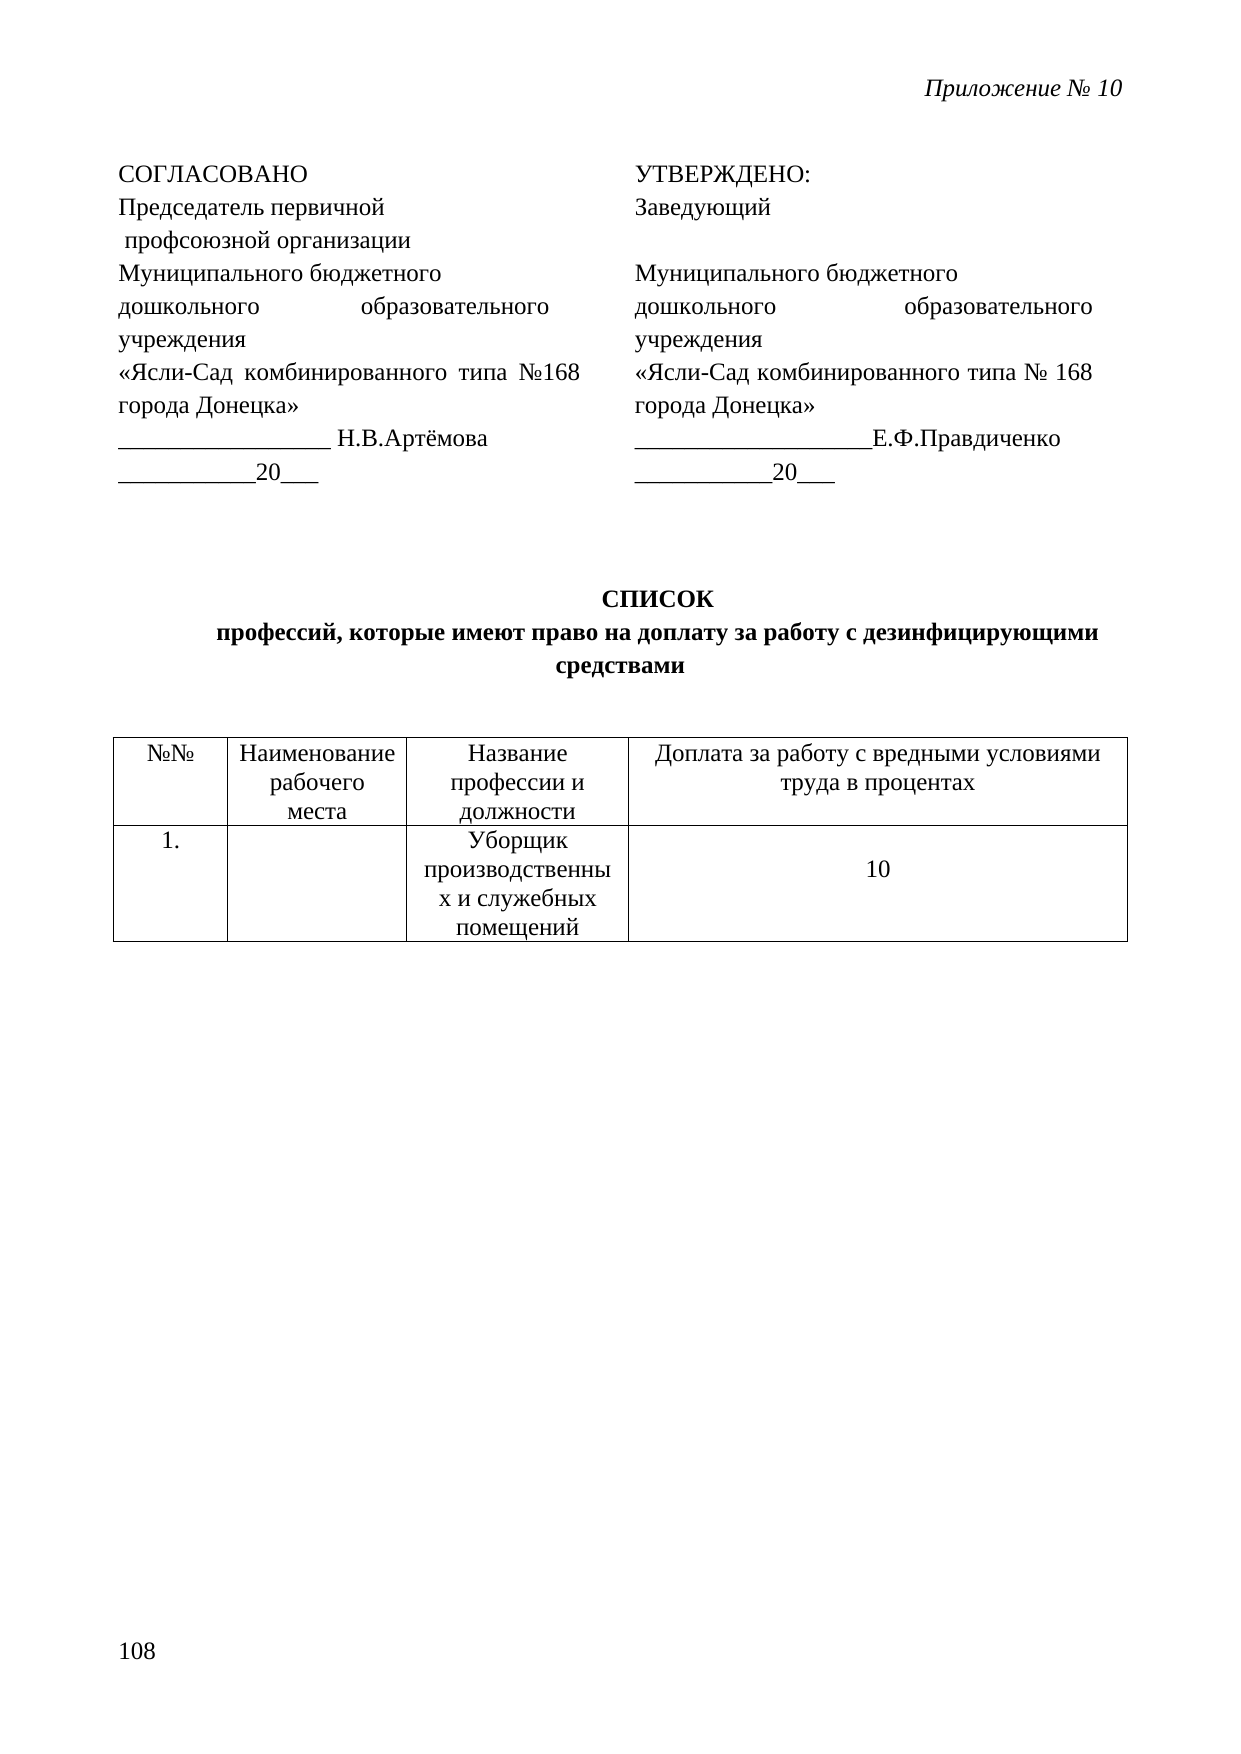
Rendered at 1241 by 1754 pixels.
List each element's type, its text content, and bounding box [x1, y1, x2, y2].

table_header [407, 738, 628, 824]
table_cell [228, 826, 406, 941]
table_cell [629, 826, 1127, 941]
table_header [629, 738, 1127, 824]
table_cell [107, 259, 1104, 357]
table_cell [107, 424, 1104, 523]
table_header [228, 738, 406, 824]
text СПИСОК [118, 584, 1122, 613]
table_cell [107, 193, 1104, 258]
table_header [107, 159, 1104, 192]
list Приложение № 10 [118, 73, 1122, 102]
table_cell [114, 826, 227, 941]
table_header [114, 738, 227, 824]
text профессий, которые имеют право на доплату за работу с дезинфицирующими средствами [118, 617, 1122, 679]
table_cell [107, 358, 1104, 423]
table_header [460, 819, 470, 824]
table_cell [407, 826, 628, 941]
